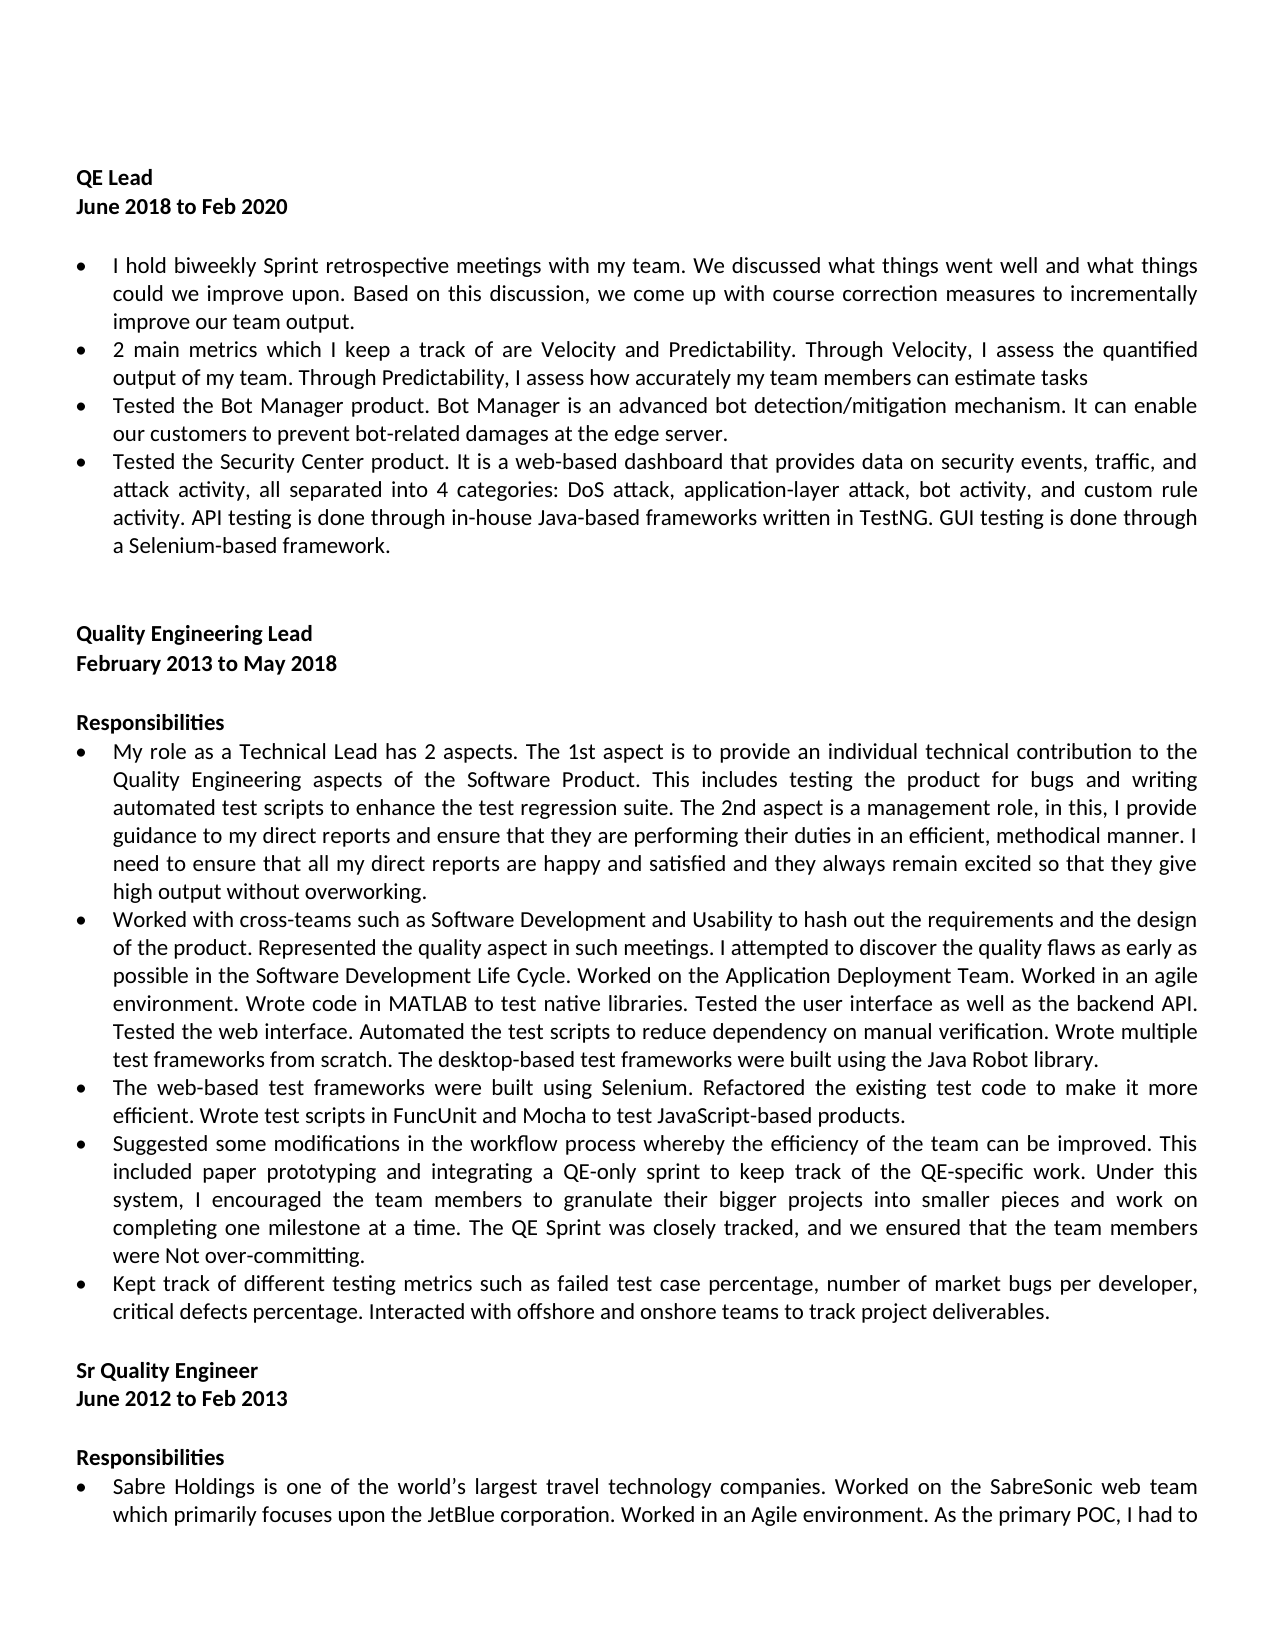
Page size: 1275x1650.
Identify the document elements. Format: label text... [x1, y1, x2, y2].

text Sr Quality Engineer June 2012 to Feb 2013 [76, 1356, 1200, 1412]
list Kept track of different testing metrics such as failed test case percentage, number of market bugs per developer, critical defects percentage. Interacted with offshore and onshore teams to track project deliverables. [75, 1269, 1200, 1326]
text Quality Engineering Lead [76, 619, 1200, 648]
list Tested the Security Center product. It is a web-based dashboard that provides data on security events, traffic, and attack activity, all separated into 4 categories: DoS attack, application-layer attack, bot activity, and custom rule activity. API testing is done through in-house Java-based frameworks written in TestNG. GUI testing is done through a Selenium-based framework. [75, 447, 1200, 559]
list Worked with cross-teams such as Software Development and Usability to hash out the requirements and the design of the product. Represented the quality aspect in such meetings. I attempted to discover the quality flaws as early as possible in the Software Development Life Cycle. Worked on the Application Deployment Team. Worked in an agile environment. Wrote code in MATLAB to test native libraries. Tested the user interface as well as the backend API. Tested the web interface. Automated the test scripts to reduce dependency on manual verification. Wrote multiple test frameworks from scratch. The desktop-based test frameworks were built using the Java Robot library. [75, 905, 1200, 1073]
text Responsibilities [76, 708, 1200, 736]
text QE Lead [76, 163, 1200, 191]
list The web-based test frameworks were built using Selenium. Refactored the existing test code to make it more efficient. Wrote test scripts in FuncUnit and Mocha to test JavaScript-based products. [75, 1073, 1200, 1129]
list 2 main metrics which I keep a track of are Velocity and Predictability. Through Velocity, I assess the quantified output of my team. Through Predictability, I assess how accurately my team members can estimate tasks [75, 335, 1200, 391]
text June 2018 to Feb 2020 [76, 192, 1200, 221]
list Suggested some modifications in the workflow process whereby the efficiency of the team can be improved. This included paper prototyping and integrating a QE-only sprint to keep track of the QE-specific work. Under this system, I encouraged the team members to granulate their bigger projects into smaller pieces and work on completing one milestone at a time. The QE Sprint was closely tracked, and we ensured that the team members were Not over-committing. [75, 1129, 1200, 1269]
list I hold biweekly Sprint retrospective meetings with my team. We discussed what things went well and what things could we improve upon. Based on this discussion, we come up with course correction measures to incrementally improve our team output. [75, 251, 1200, 335]
list My role as a Technical Lead has 2 aspects. The 1st aspect is to provide an individual technical contribution to the Quality Engineering aspects of the Software Product. This includes testing the product for bugs and writing automated test scripts to enhance the test regression suite. The 2nd aspect is a management role, in this, I provide guidance to my direct reports and ensure that they are performing their duties in an efficient, methodical manner. I need to ensure that all my direct reports are happy and satisfied and they always remain excited so that they give high output without overworking. [75, 737, 1200, 905]
text February 2013 to May 2018 [76, 649, 1200, 677]
text Responsibilities [76, 1443, 1200, 1471]
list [75, 1472, 1200, 1528]
list Tested the Bot Manager product. Bot Manager is an advanced bot detection/mitigation mechanism. It can enable our customers to prevent bot-related damages at the edge server. [75, 391, 1200, 447]
